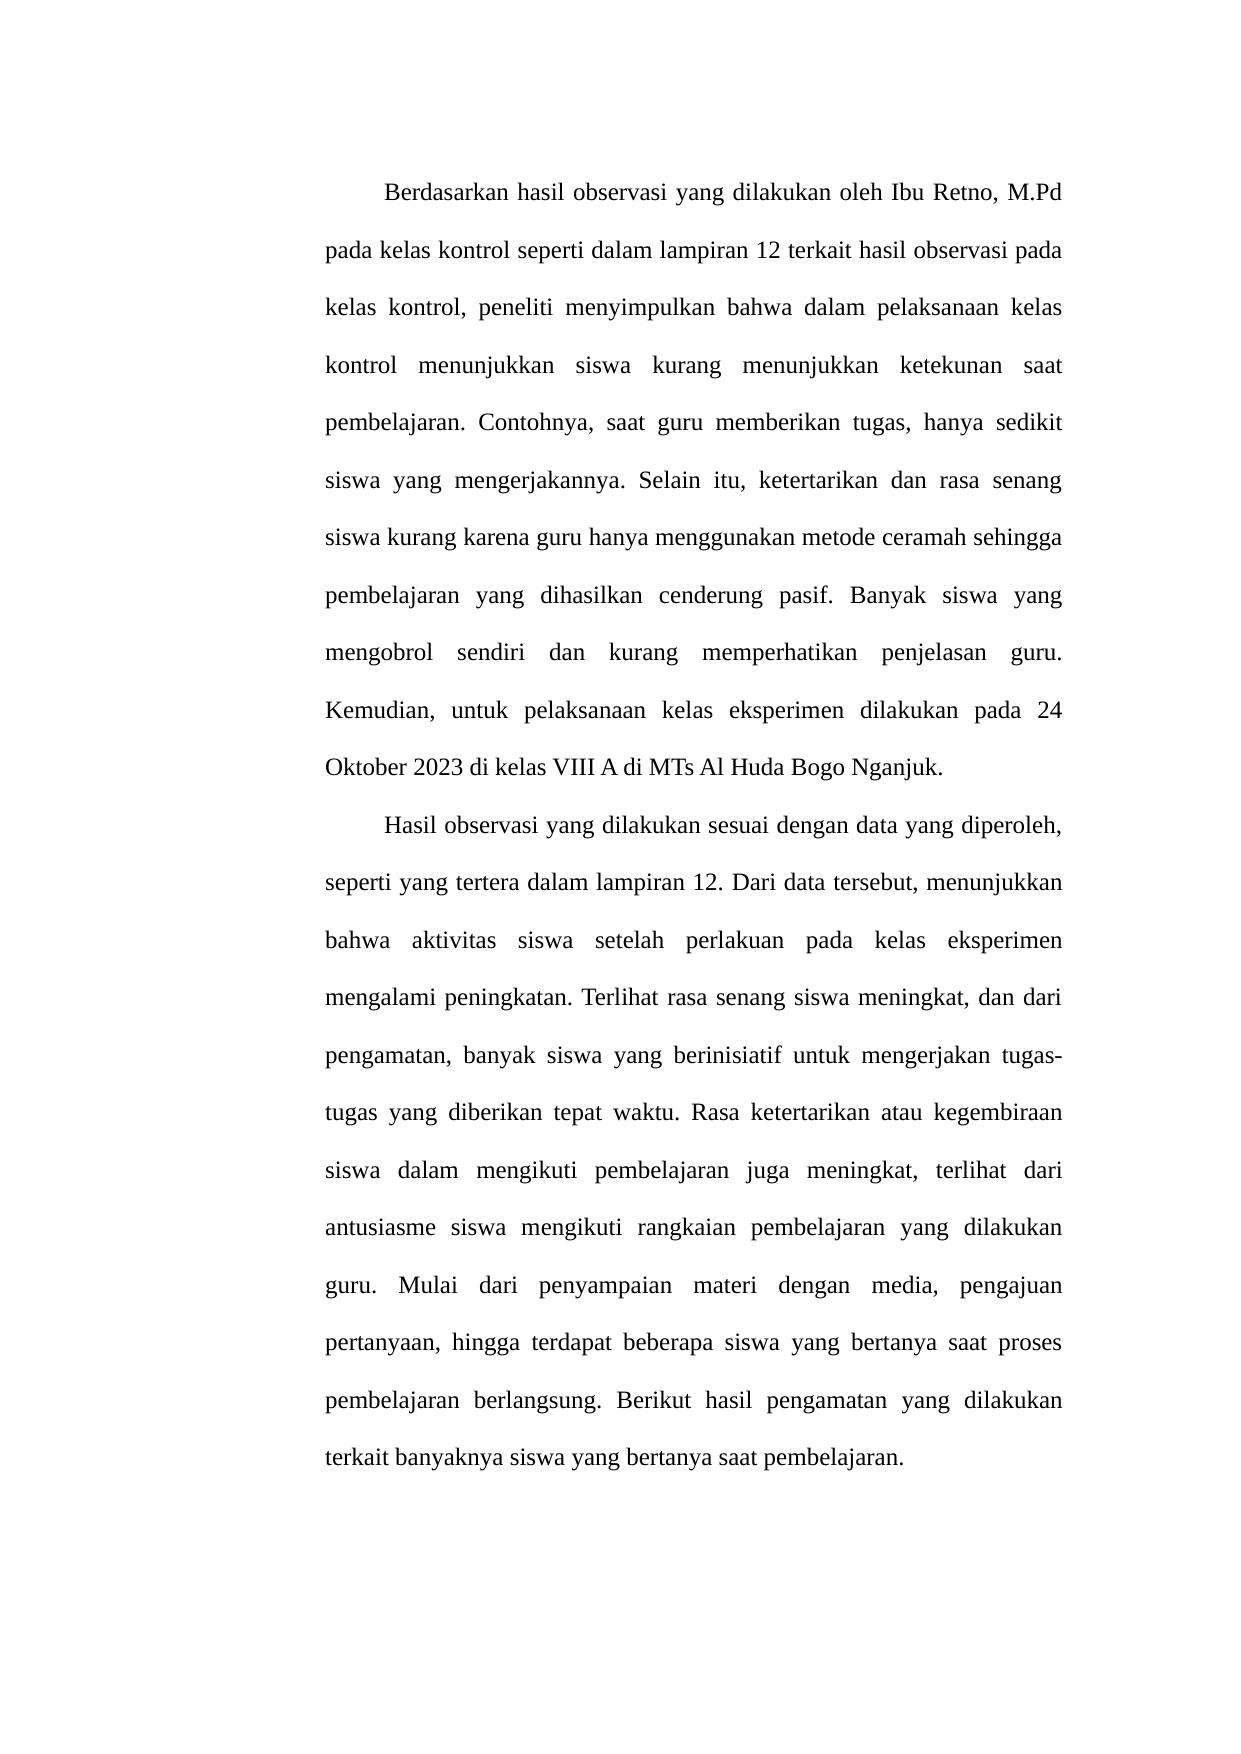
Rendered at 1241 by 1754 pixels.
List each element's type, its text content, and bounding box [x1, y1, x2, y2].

list Hasil observasi yang dilakukan sesuai dengan data yang diperoleh, seperti yang tertera dalam lampiran 12. Dari data tersebut, menunjukkan bahwa aktivitas siswa setelah perlakuan pada kelas eksperimen mengalami peningkatan. Terlihat rasa senang siswa meningkat, dan dari pengamatan, banyak siswa yang berinisiatif untuk mengerjakan tugas-tugas yang diberikan tepat waktu. Rasa ketertarikan atau kegembiraan siswa dalam mengikuti pembelajaran juga meningkat, terlihat dari antusiasme siswa mengikuti rangkaian pembelajaran yang dilakukan guru. Mulai dari penyampaian materi dengan media, pengajuan pertanyaan, hingga terdapat beberapa siswa yang bertanya saat proses pembelajaran berlangsung. Berikut hasil pengamatan yang dilakukan terkait banyaknya siswa yang bertanya saat pembelajaran. [325, 810, 1063, 1471]
list Berdasarkan hasil observasi yang dilakukan oleh Ibu Retno, M.Pd pada kelas kontrol seperti dalam lampiran 12 terkait hasil observasi pada kelas kontrol, peneliti menyimpulkan bahwa dalam pelaksanaan kelas kontrol menunjukkan siswa kurang menunjukkan ketekunan saat pembelajaran. Contohnya, saat guru memberikan tugas, hanya sedikit siswa yang mengerjakannya. Selain itu, ketertarikan dan rasa senang siswa kurang karena guru hanya menggunakan metode ceramah sehingga pembelajaran yang dihasilkan cenderung pasif. Banyak siswa yang mengobrol sendiri dan kurang memperhatikan penjelasan guru. Kemudian, untuk pelaksanaan kelas eksperimen dilakukan pada 24 Oktober 2023 di kelas VIII A di MTs Al Huda Bogo Nganjuk. [325, 177, 1063, 781]
